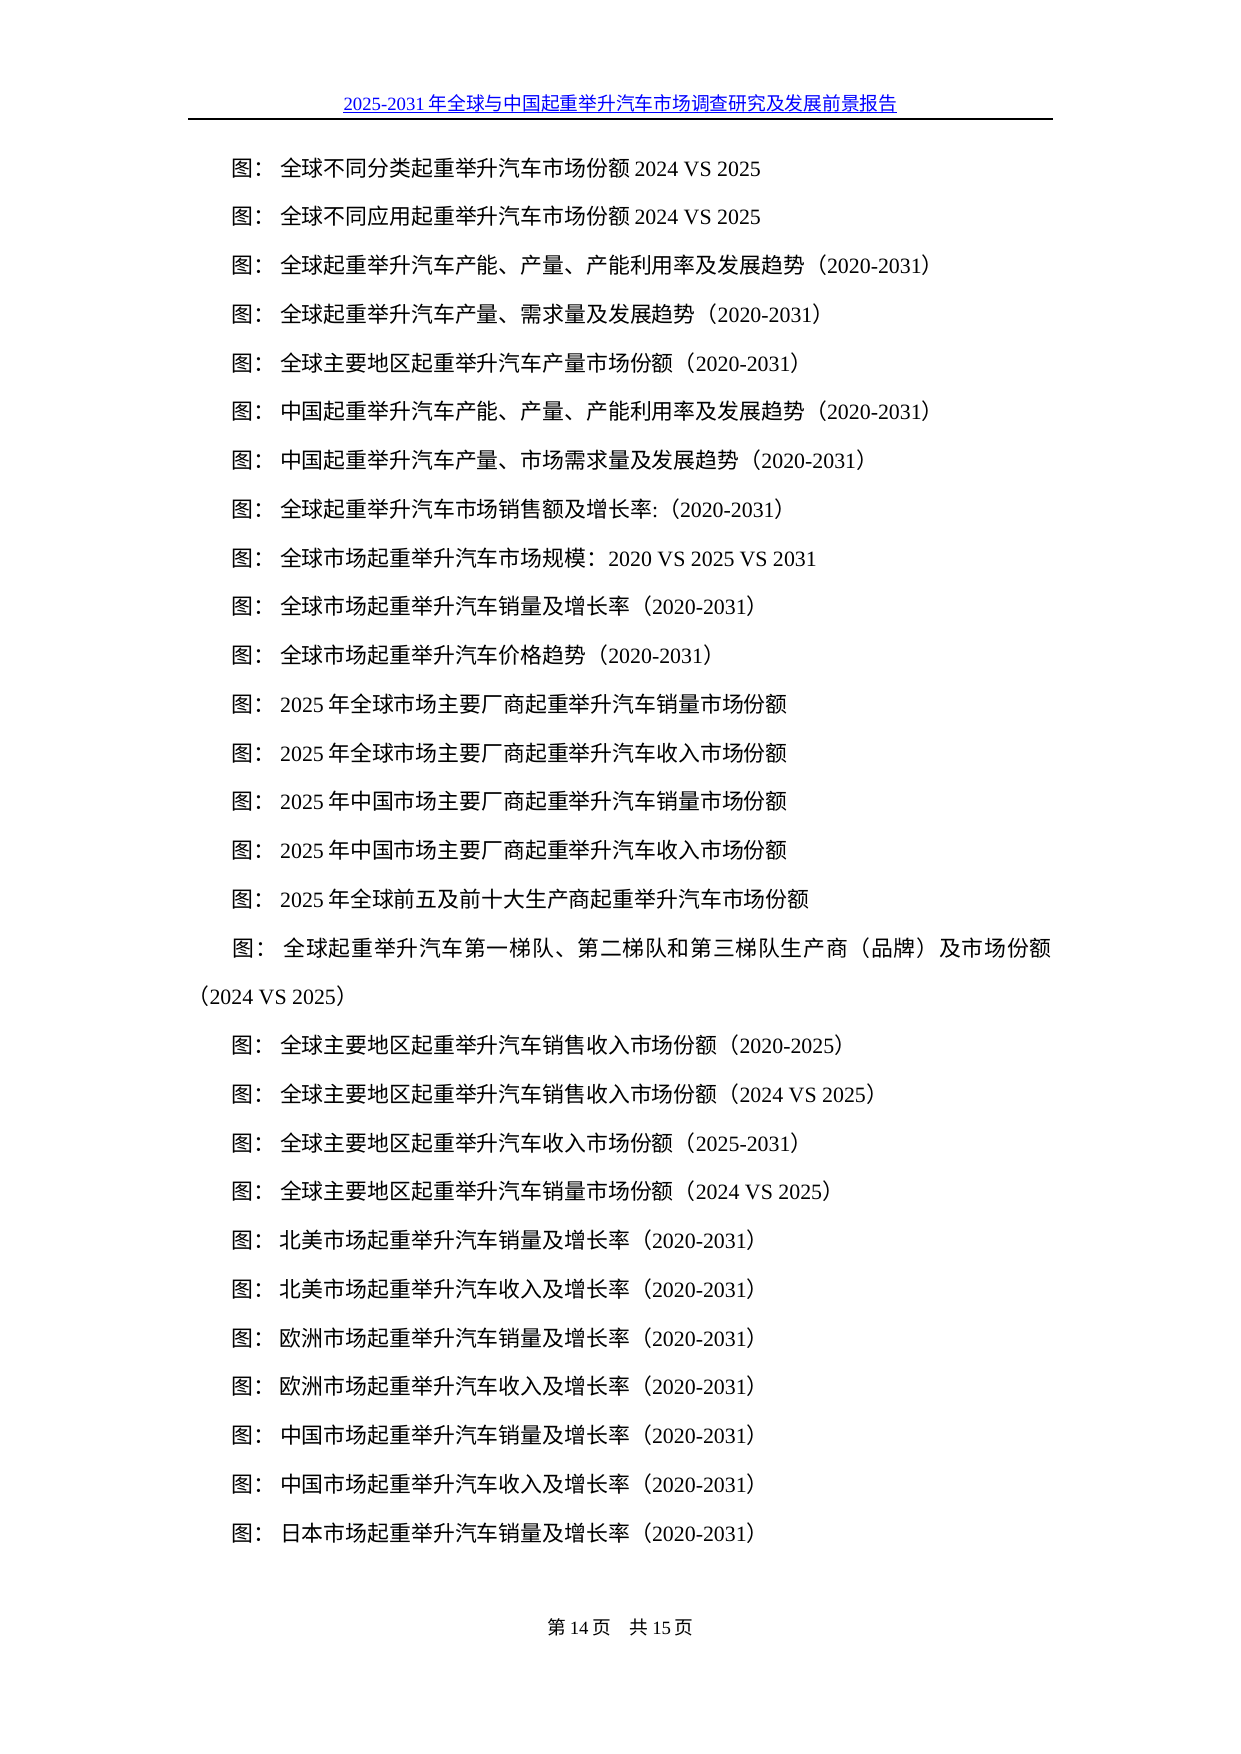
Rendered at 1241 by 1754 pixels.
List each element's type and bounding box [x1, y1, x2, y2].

text [187, 150, 1053, 1548]
